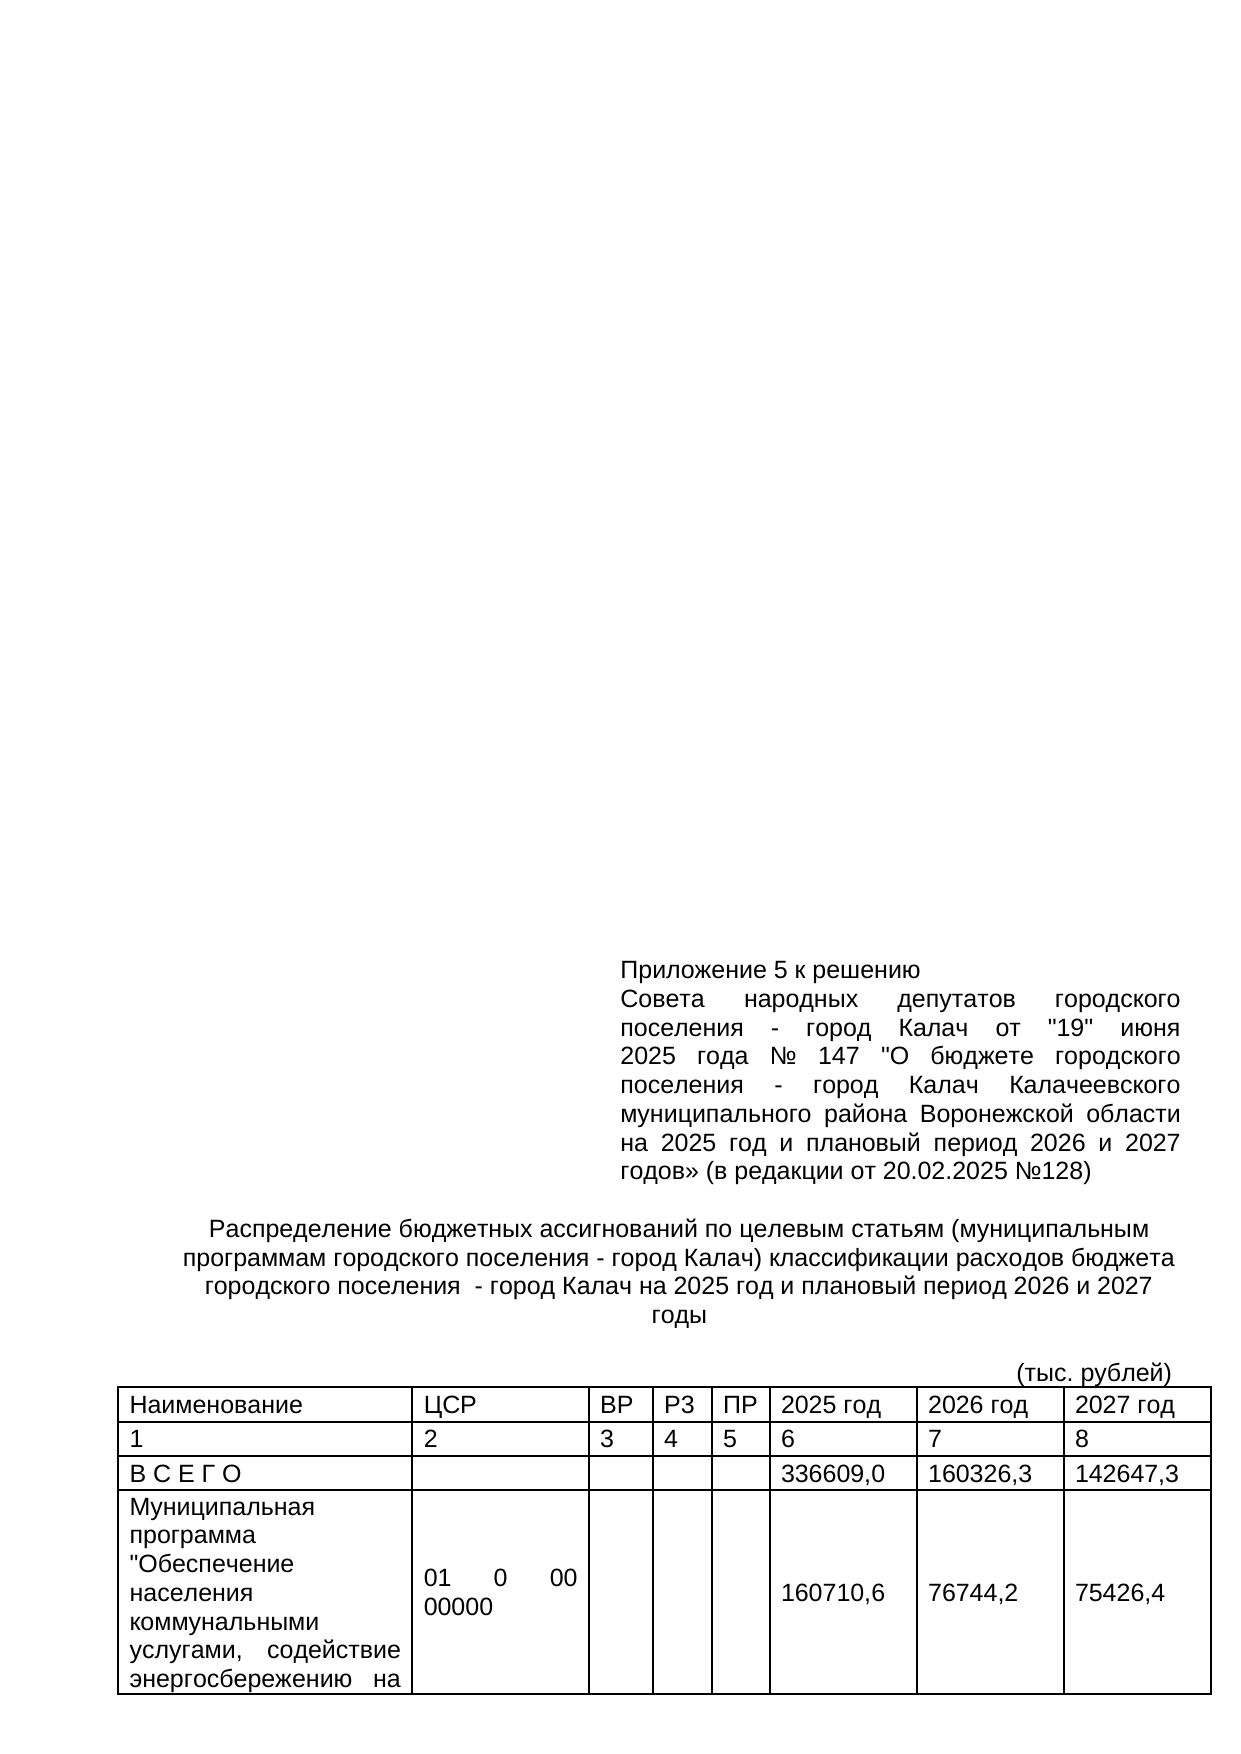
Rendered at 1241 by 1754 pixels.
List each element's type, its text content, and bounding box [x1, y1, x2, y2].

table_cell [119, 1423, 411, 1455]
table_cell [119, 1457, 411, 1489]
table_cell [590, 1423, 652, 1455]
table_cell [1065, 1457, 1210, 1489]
text Распределение бюджетных ассигнований по целевым статьям (муниципальным программам городского поселения - город Калач) классификации расходов бюджета городского поселения - город Калач на 2025 год и плановый период 2026 и 2027 годы [177, 1214, 1181, 1329]
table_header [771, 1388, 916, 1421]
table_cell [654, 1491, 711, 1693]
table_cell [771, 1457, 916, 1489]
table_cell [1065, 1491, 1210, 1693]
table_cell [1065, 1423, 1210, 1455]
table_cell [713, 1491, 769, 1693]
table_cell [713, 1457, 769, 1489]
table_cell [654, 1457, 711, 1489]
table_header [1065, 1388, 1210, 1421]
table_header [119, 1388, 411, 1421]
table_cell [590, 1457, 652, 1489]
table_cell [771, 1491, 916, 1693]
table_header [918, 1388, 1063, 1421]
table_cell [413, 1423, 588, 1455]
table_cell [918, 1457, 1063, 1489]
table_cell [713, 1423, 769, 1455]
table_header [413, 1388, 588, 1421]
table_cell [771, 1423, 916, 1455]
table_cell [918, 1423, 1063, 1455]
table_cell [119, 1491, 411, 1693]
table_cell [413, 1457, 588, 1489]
text Совета народных депутатов городского поселения - город Калач от "19" июня 2025 года № 147 "О бюджете городского поселения - город Калач Калачеевского муниципального района Воронежской области на 2025 год и плановый период 2026 и 2027 годов» (в редакции от 20.02.2025 №128) [620, 984, 1181, 1185]
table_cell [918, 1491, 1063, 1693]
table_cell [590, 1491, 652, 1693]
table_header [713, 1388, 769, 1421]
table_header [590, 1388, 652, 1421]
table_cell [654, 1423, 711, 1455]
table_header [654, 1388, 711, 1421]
text (тыс. рублей) [177, 1357, 1181, 1386]
text Приложение 5 к решению [620, 955, 1181, 984]
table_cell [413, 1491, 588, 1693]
